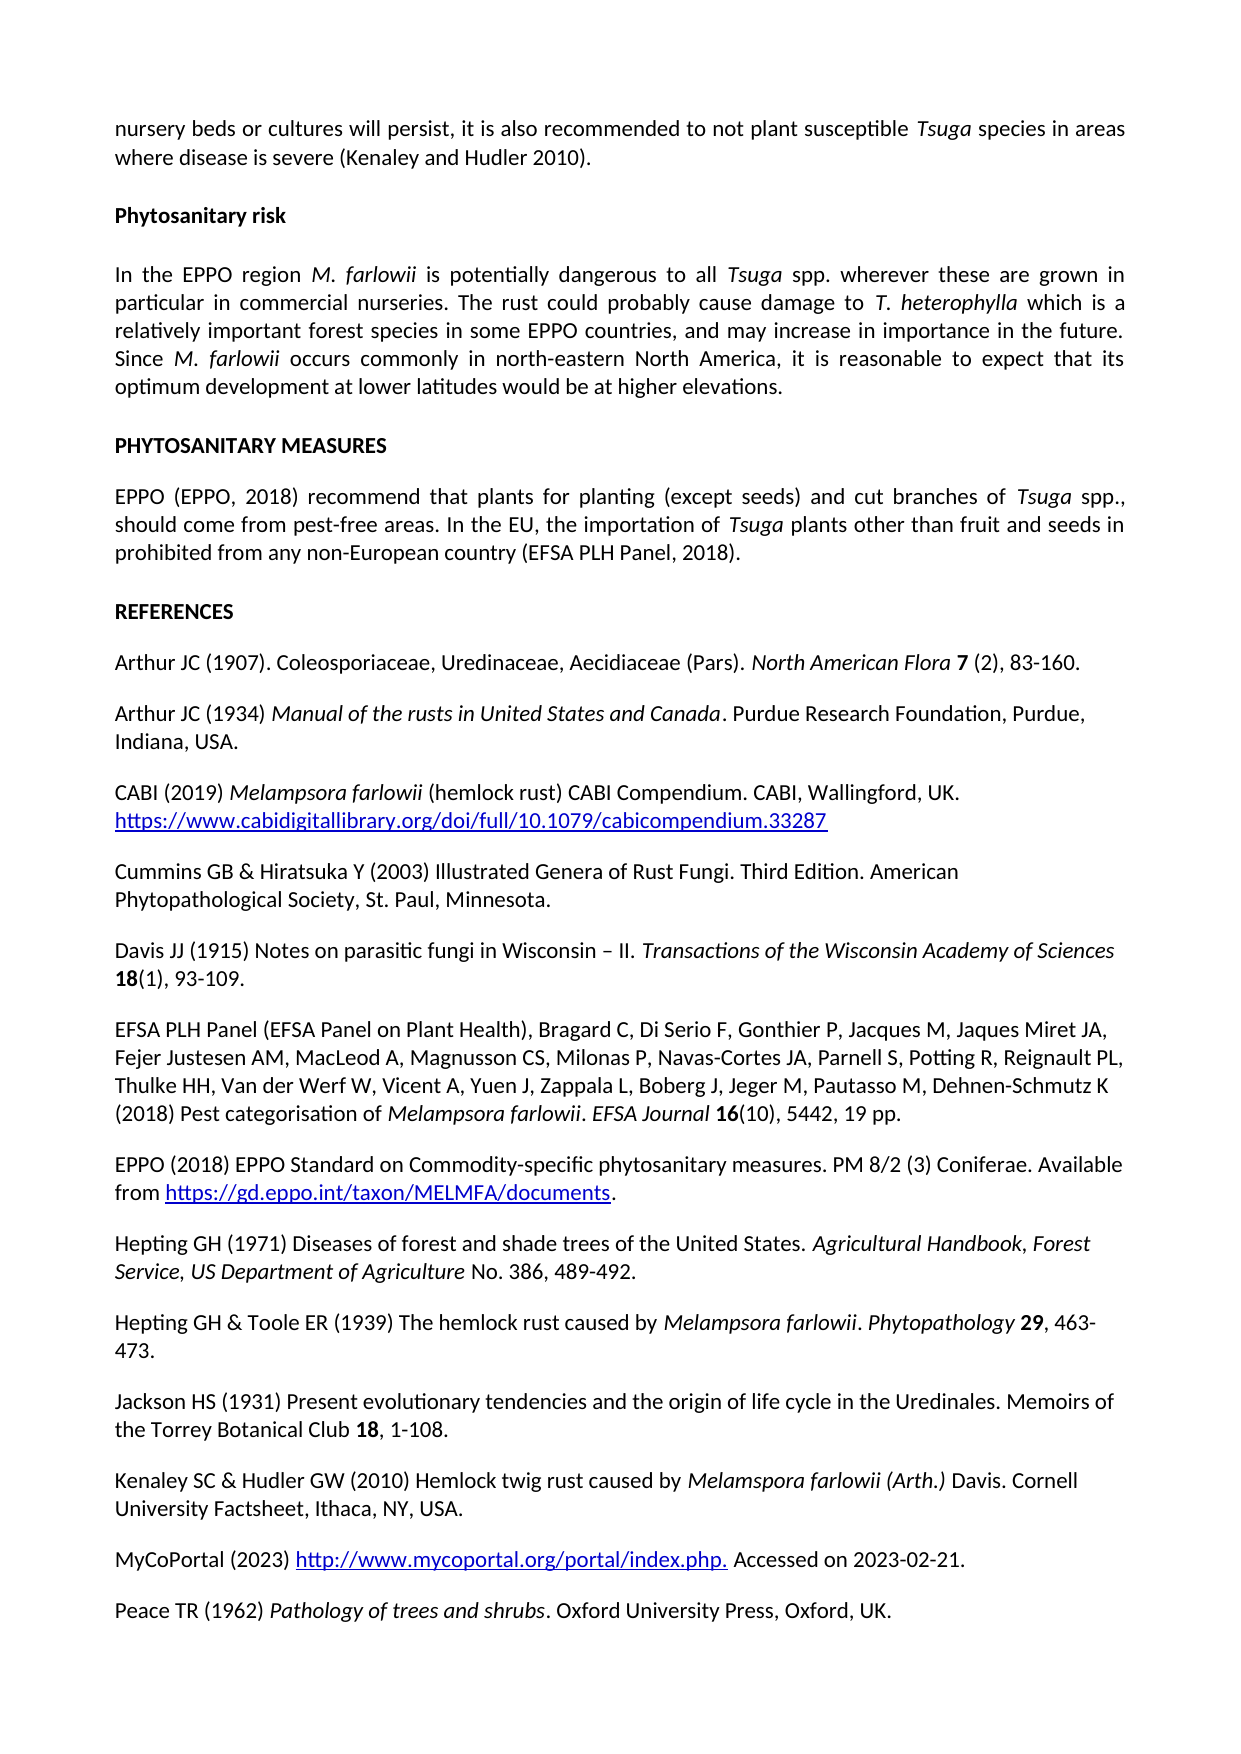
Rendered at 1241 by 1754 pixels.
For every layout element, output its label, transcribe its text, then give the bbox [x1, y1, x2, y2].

text Cummins GB & Hiratsuka Y (2003) Illustrated Genera of Rust Fungi. Third Edition. American Phytopathological Society, St. Paul, Minnesota. [114, 857, 1126, 913]
text Jackson HS (1931) Present evolutionary tendencies and the origin of life cycle in the Uredinales. Memoirs of the Torrey Botanical Club 18, 1-108. [114, 1387, 1126, 1443]
text Arthur JC (1907). Coleosporiaceae, Uredinaceae, Aecidiaceae (Pars). North American Flora 7 (2), 83-160. [114, 648, 1126, 676]
text Kenaley SC & Hudler GW (2010) Hemlock twig rust caused by Melamspora farlowii (Arth.) Davis. Cornell University Factsheet, Ithaca, NY, USA. [114, 1466, 1126, 1522]
text CABI (2019) Melampsora farlowii (hemlock rust) CABI Compendium. CABI, Wallingford, UK. https://www.cabidigitallibrary.org/doi/full/10.1079/cabicompendium.33287 [114, 778, 1126, 834]
text MyCoPortal (2023) http://www.mycoportal.org/portal/index.php. Accessed on 2023-02-21. [114, 1545, 1126, 1573]
text Arthur JC (1934) Manual of the rusts in United States and Canada. Purdue Research Foundation, Purdue, Indiana, USA. [114, 699, 1126, 755]
text PHYTOSANITARY MEASURES [114, 431, 1126, 459]
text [114, 114, 1126, 171]
text Davis JJ (1915) Notes on parasitic fungi in Wisconsin – II. Transactions of the Wisconsin Academy of Sciences 18(1), 93-109. [114, 936, 1126, 992]
text EPPO (2018) EPPO Standard on Commodity-specific phytosanitary measures. PM 8/2 (3) Coniferae. Available from https://gd.eppo.int/taxon/MELMFA/documents. [114, 1150, 1126, 1206]
text EPPO (EPPO, 2018) recommend that plants for planting (except seeds) and cut branches of Tsuga spp., should come from pest-free areas. In the EU, the importation of Tsuga plants other than fruit and seeds in prohibited from any non-European country (EFSA PLH Panel, 2018). [114, 482, 1126, 566]
text Hepting GH & Toole ER (1939) The hemlock rust caused by Melampsora farlowii. Phytopathology 29, 463-473. [114, 1308, 1126, 1364]
text EFSA PLH Panel (EFSA Panel on Plant Health), Bragard C, Di Serio F, Gonthier P, Jacques M, Jaques Miret JA, Fejer Justesen AM, MacLeod A, Magnusson CS, Milonas P, Navas-Cortes JA, Parnell S, Potting R, Reignault PL, Thulke HH, Van der Werf W, Vicent A, Yuen J, Zappala L, Boberg J, Jeger M, Pautasso M, Dehnen-Schmutz K (2018) Pest categorisation of Melampsora farlowii. EFSA Journal 16(10), 5442, 19 pp. [114, 1015, 1126, 1127]
text Phytosanitary risk [114, 201, 1126, 229]
text Hepting GH (1971) Diseases of forest and shade trees of the United States. Agricultural Handbook, Forest Service, US Department of Agriculture No. 386, 489-492. [114, 1229, 1126, 1285]
text Peace TR (1962) Pathology of trees and shrubs. Oxford University Press, Oxford, UK. [114, 1596, 1126, 1624]
text In the EPPO region M. farlowii is potentially dangerous to all Tsuga spp. wherever these are grown in particular in commercial nurseries. The rust could probably cause damage to T. heterophylla which is a relatively important forest species in some EPPO countries, and may increase in importance in the future. Since M. farlowii occurs commonly in north-eastern North America, it is reasonable to expect that its optimum development at lower latitudes would be at higher elevations. [114, 260, 1126, 400]
text REFERENCES [114, 597, 1126, 625]
